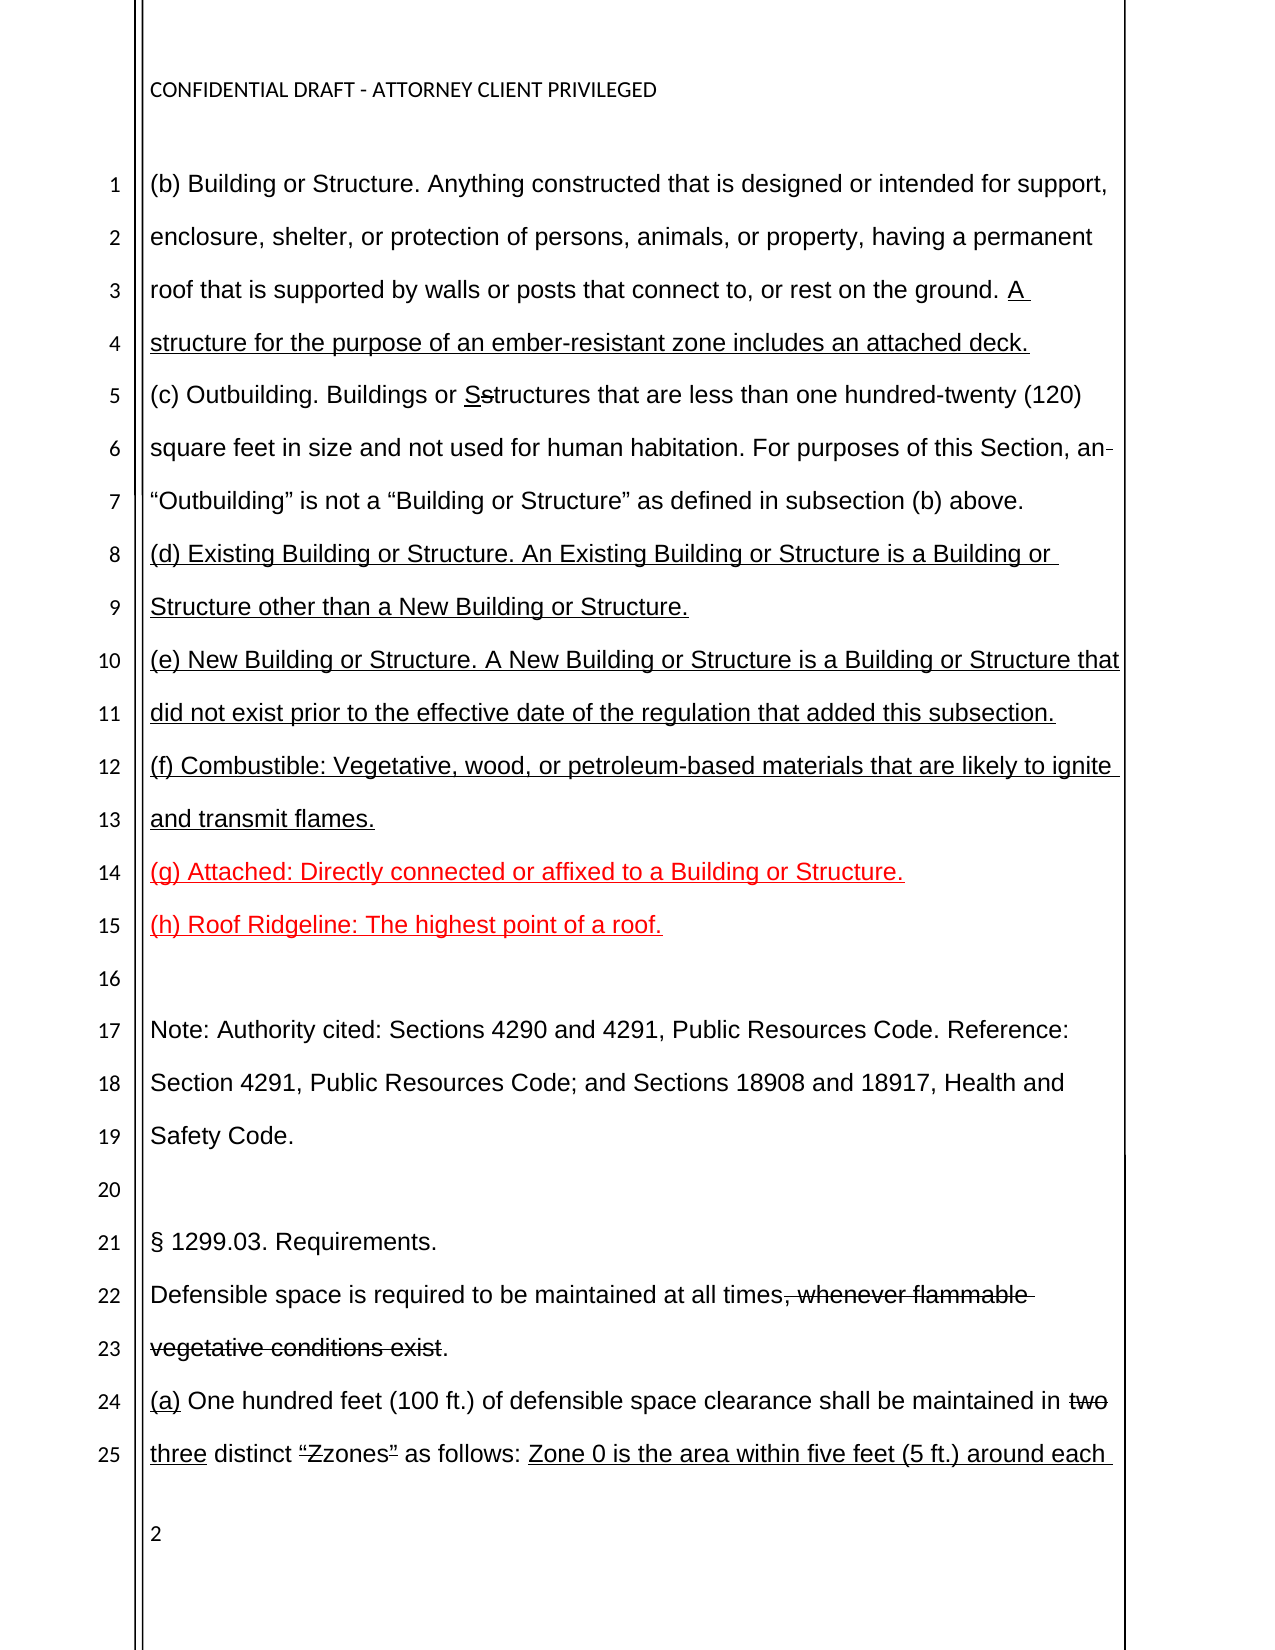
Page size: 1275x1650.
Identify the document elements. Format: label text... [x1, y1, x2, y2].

text Defensible space is required to be maintained at all times, whenever flammable vegetative conditions exist. [150, 1261, 1125, 1367]
text § 1299.03. Requirements. [150, 1208, 1125, 1261]
text (b) Building or Structure. Anything constructed that is designed or intended for support, enclosure, shelter, or protection of persons, animals, or property, having a permanent roof that is supported by walls or posts that connect to, or rest on the ground. A structure for the purpose of an ember-resistant zone includes an attached deck. [150, 150, 1125, 362]
text Note: Authority cited: Sections 4290 and 4291, Public Resources Code. Reference: Section 4291, Public Resources Code; and Sections 18908 and 18917, Health and Safety Code. [150, 997, 1125, 1155]
text (c) Outbuilding. Buildings or Sstructures that are less than one hundred-twenty (120) square feet in size and not used for human habitation. For purposes of this Section, an “Outbuilding” is not a “Building or Structure” as defined in subsection (b) above. [150, 362, 1125, 520]
text (e) New Building or Structure. A New Building or Structure is a Building or Structure that did not exist prior to the effective date of the regulation that added this subsection. [150, 626, 1125, 732]
text (f) Combustible: Vegetative, wood, or petroleum-based materials that are likely to ignite and transmit flames. [150, 732, 1125, 838]
text (h) Roof Ridgeline: The highest point of a roof. [150, 891, 1125, 944]
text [150, 1367, 1125, 1473]
text (g) Attached: Directly connected or affixed to a Building or Structure. [150, 838, 1125, 891]
text (d) Existing Building or Structure. An Existing Building or Structure is a Building or Structure other than a New Building or Structure. [150, 520, 1125, 626]
